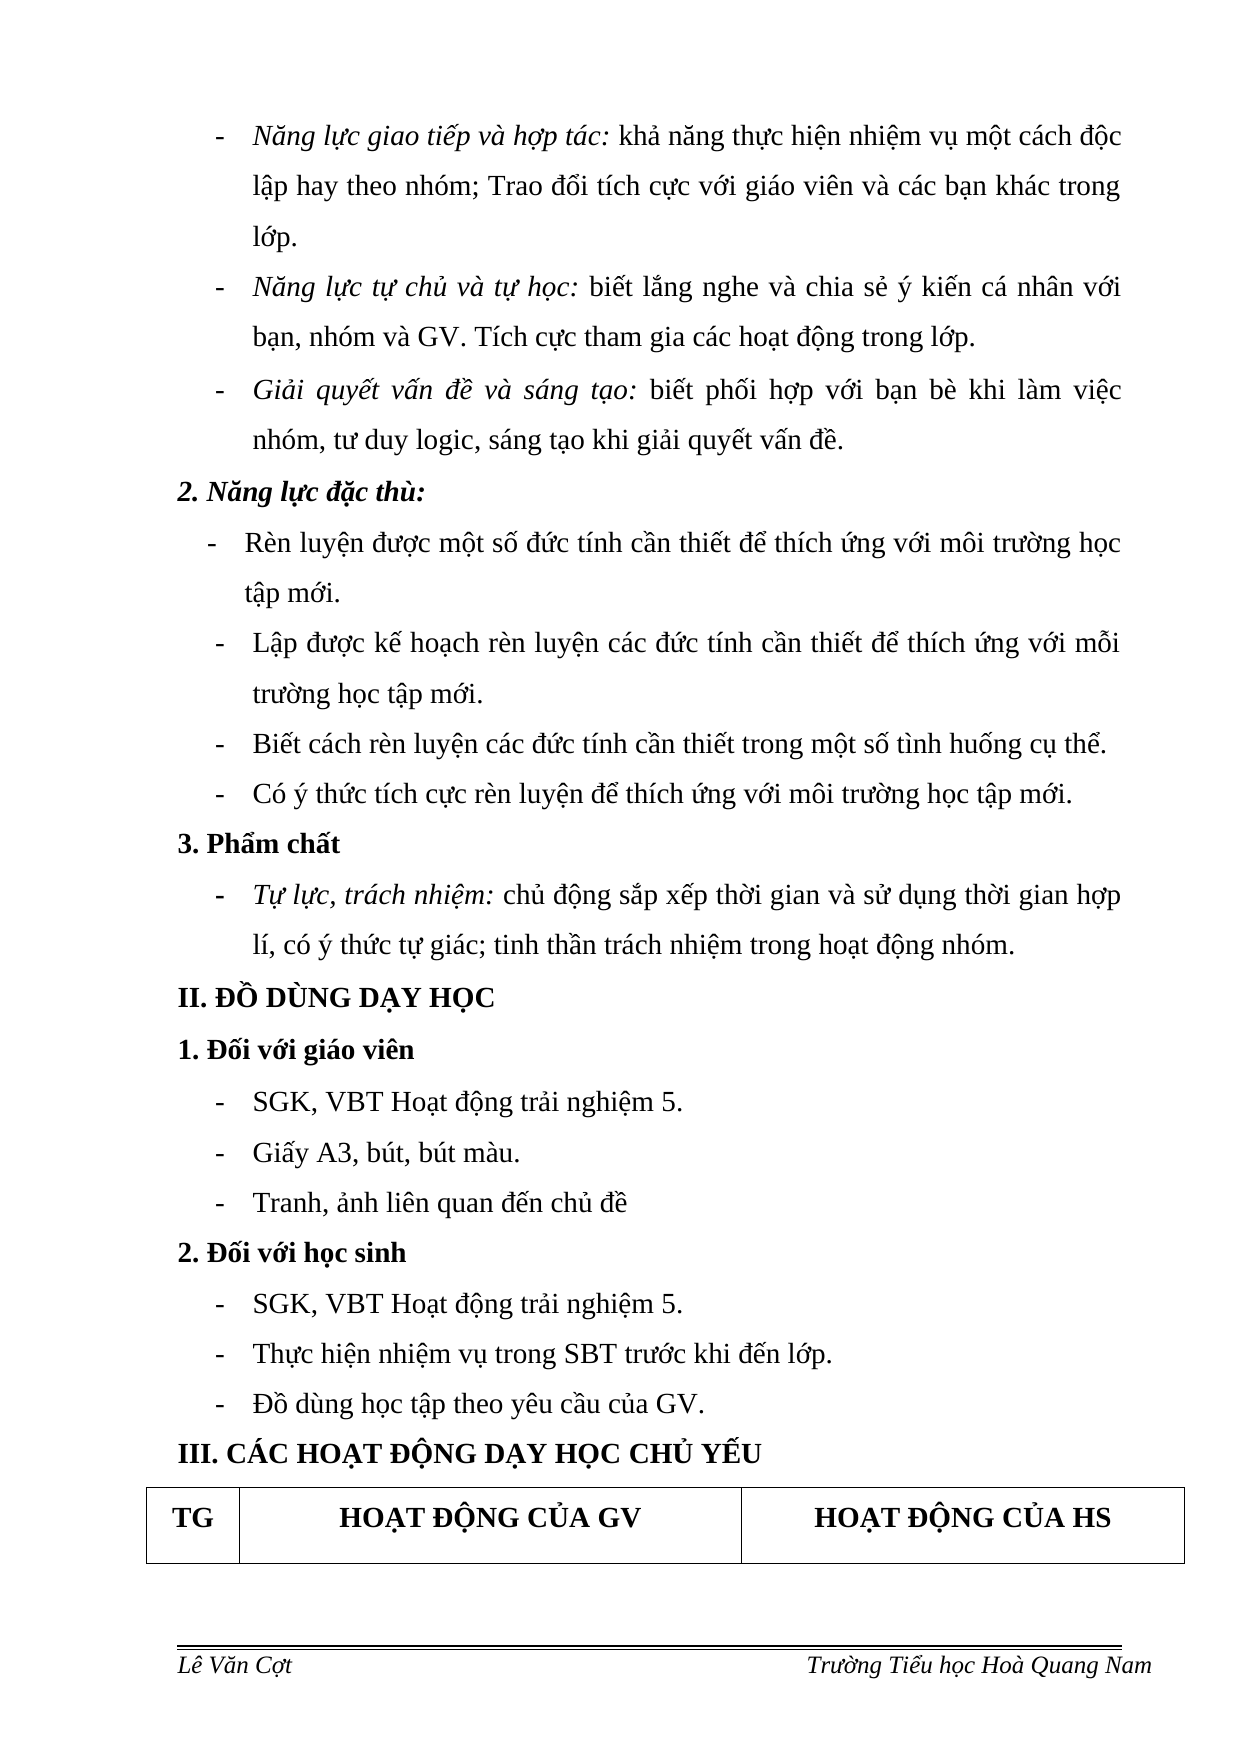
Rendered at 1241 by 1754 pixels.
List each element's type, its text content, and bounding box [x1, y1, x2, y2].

text 1. Đối với giáo viên [177, 1032, 1122, 1066]
table_header HOẠT ĐỘNG CỦA GV [240, 1488, 741, 1563]
list Tự lực, trách nhiệm: chủ động sắp xếp thời gian và sử dụng thời gian hợp lí, có ý thức tự giác; tinh thần trách nhiệm trong hoạt động nhóm. [215, 877, 1122, 961]
list Biết cách rèn luyện các đức tính cần thiết trong một số tình huống cụ thể. [215, 726, 1122, 759]
text 2. Đối với học sinh [177, 1235, 1122, 1269]
text 2. Năng lực đặc thù: [177, 474, 1122, 508]
text 3. Phẩm chất [177, 827, 1122, 860]
list Tranh, ảnh liên quan đến chủ đề [215, 1185, 1122, 1219]
list Giải quyết vấn đề và sáng tạo: biết phối hợp với bạn bè khi làm việc nhóm, tư duy logic, sáng tạo khi giải quyết vấn đề. [215, 372, 1122, 456]
list Lập được kế hoạch rèn luyện các đức tính cần thiết để thích ứng với mỗi trường học tập mới. [215, 625, 1122, 709]
list SGK, VBT Hoạt động trải nghiệm 5. [215, 1084, 1122, 1118]
list Rèn luyện được một số đức tính cần thiết để thích ứng với môi trường học tập mới. [207, 525, 1122, 609]
list Giấy A3, bút, bút màu. [215, 1135, 1122, 1168]
text II. ĐỒ DÙNG DẠY HỌC [177, 980, 1122, 1013]
list Năng lực tự chủ và tự học: biết lắng nghe và chia sẻ ý kiến cá nhân với bạn, nhóm và GV. Tích cực tham gia các hoạt động trong lớp. [215, 269, 1122, 353]
list Có ý thức tích cực rèn luyện để thích ứng với môi trường học tập mới. [215, 776, 1122, 810]
list SGK, VBT Hoạt động trải nghiệm 5. [215, 1286, 1122, 1319]
table_header HOẠT ĐỘNG CỦA HS [742, 1488, 1184, 1563]
list Năng lực giao tiếp và hợp tác: khả năng thực hiện nhiệm vụ một cách độc lập hay theo nhóm; Trao đổi tích cực với giáo viên và các bạn khác trong lớp. [215, 118, 1122, 252]
list Thực hiện nhiệm vụ trong SBT trước khi đến lớp. [215, 1336, 1122, 1369]
list Đồ dùng học tập theo yêu cầu của GV. [215, 1386, 1122, 1420]
text III. CÁC HOẠT ĐỘNG DẠY HỌC CHỦ YẾU [177, 1437, 1122, 1470]
table_header TG [147, 1488, 239, 1563]
